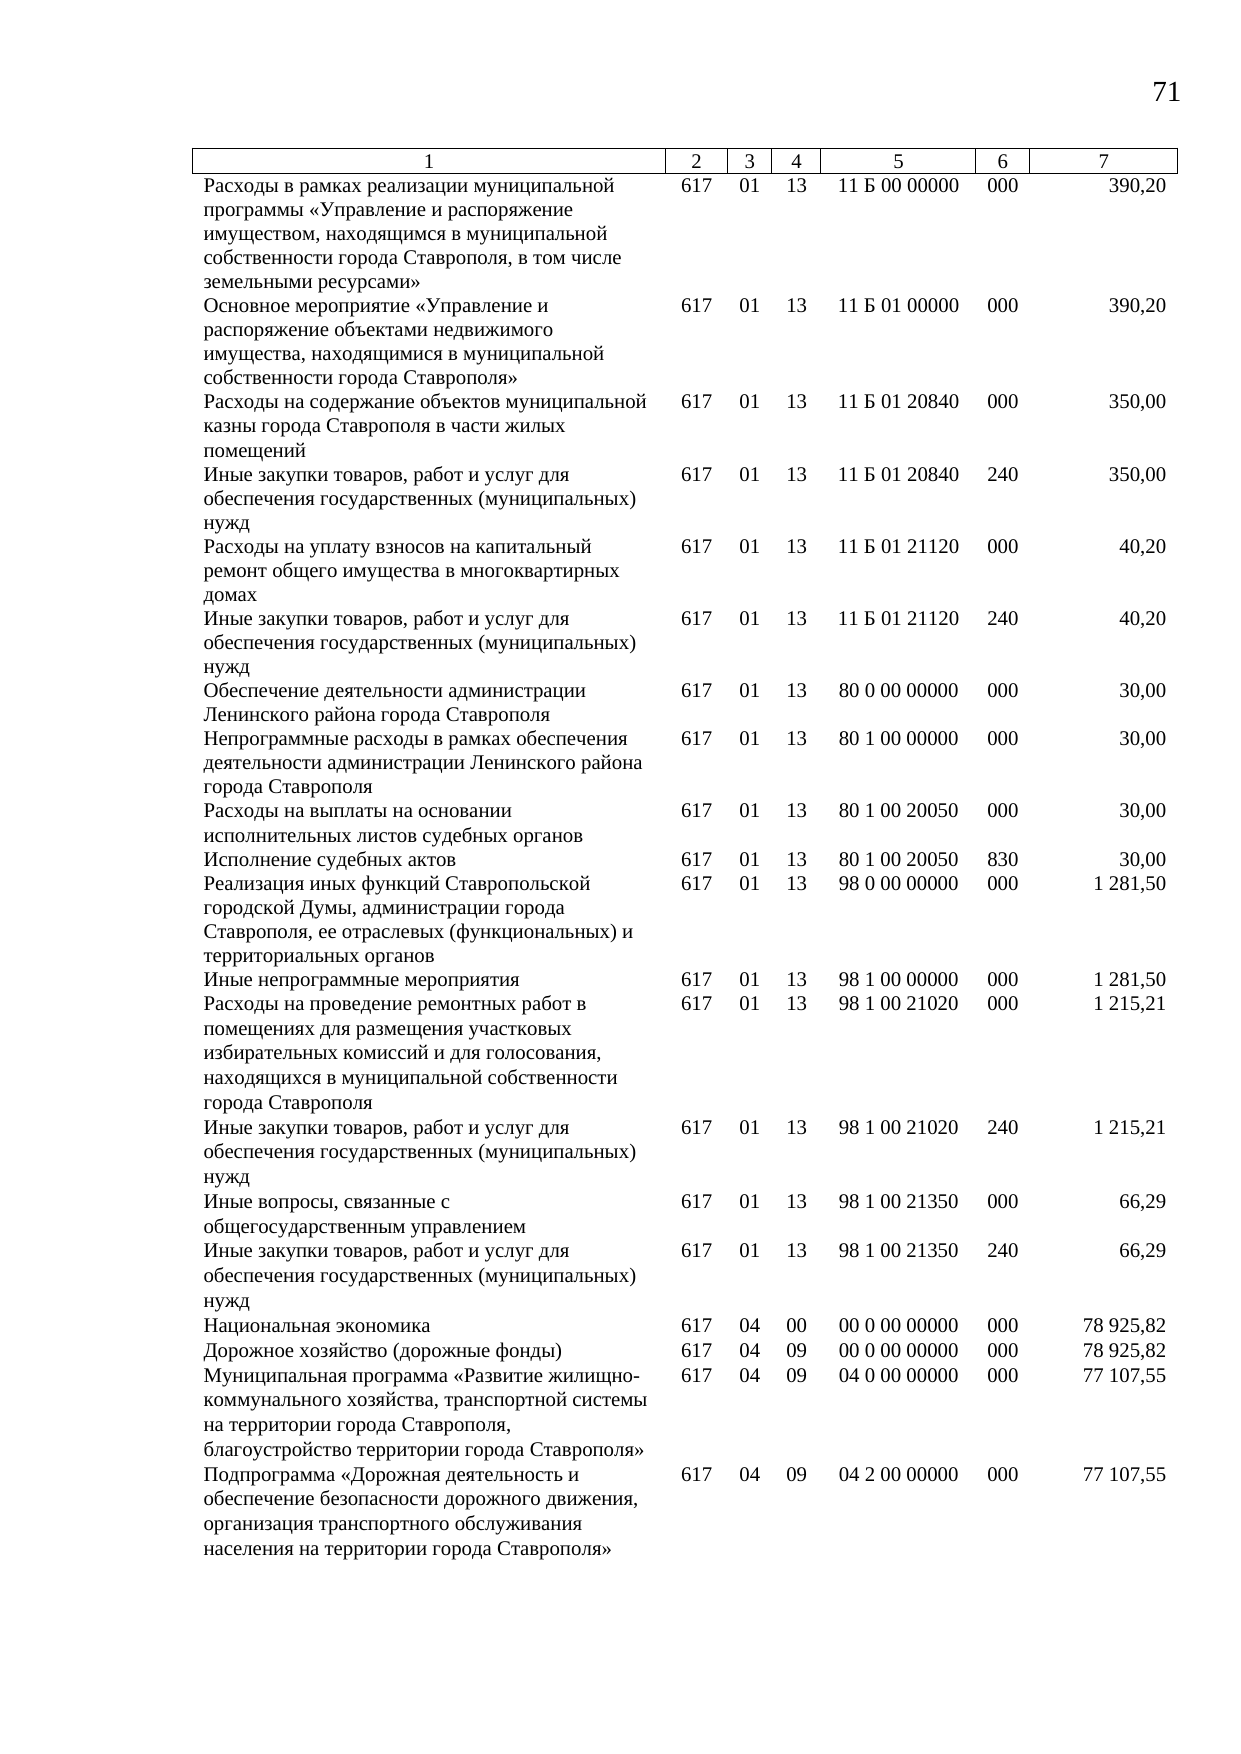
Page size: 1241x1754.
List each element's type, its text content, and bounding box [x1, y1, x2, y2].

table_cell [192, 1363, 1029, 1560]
table_header 7 [1030, 149, 1177, 173]
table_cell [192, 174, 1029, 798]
table_header 5 [821, 149, 975, 173]
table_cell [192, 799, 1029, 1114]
table_header 6 [976, 149, 1029, 173]
table_header 3 [728, 149, 771, 173]
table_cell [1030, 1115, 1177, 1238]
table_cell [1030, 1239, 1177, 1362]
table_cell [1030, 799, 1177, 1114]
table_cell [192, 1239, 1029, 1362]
table_header 2 [666, 149, 727, 173]
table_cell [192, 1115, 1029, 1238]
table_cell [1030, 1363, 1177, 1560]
table_header 4 [772, 149, 820, 173]
table_header 1 [193, 149, 665, 173]
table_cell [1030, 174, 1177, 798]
